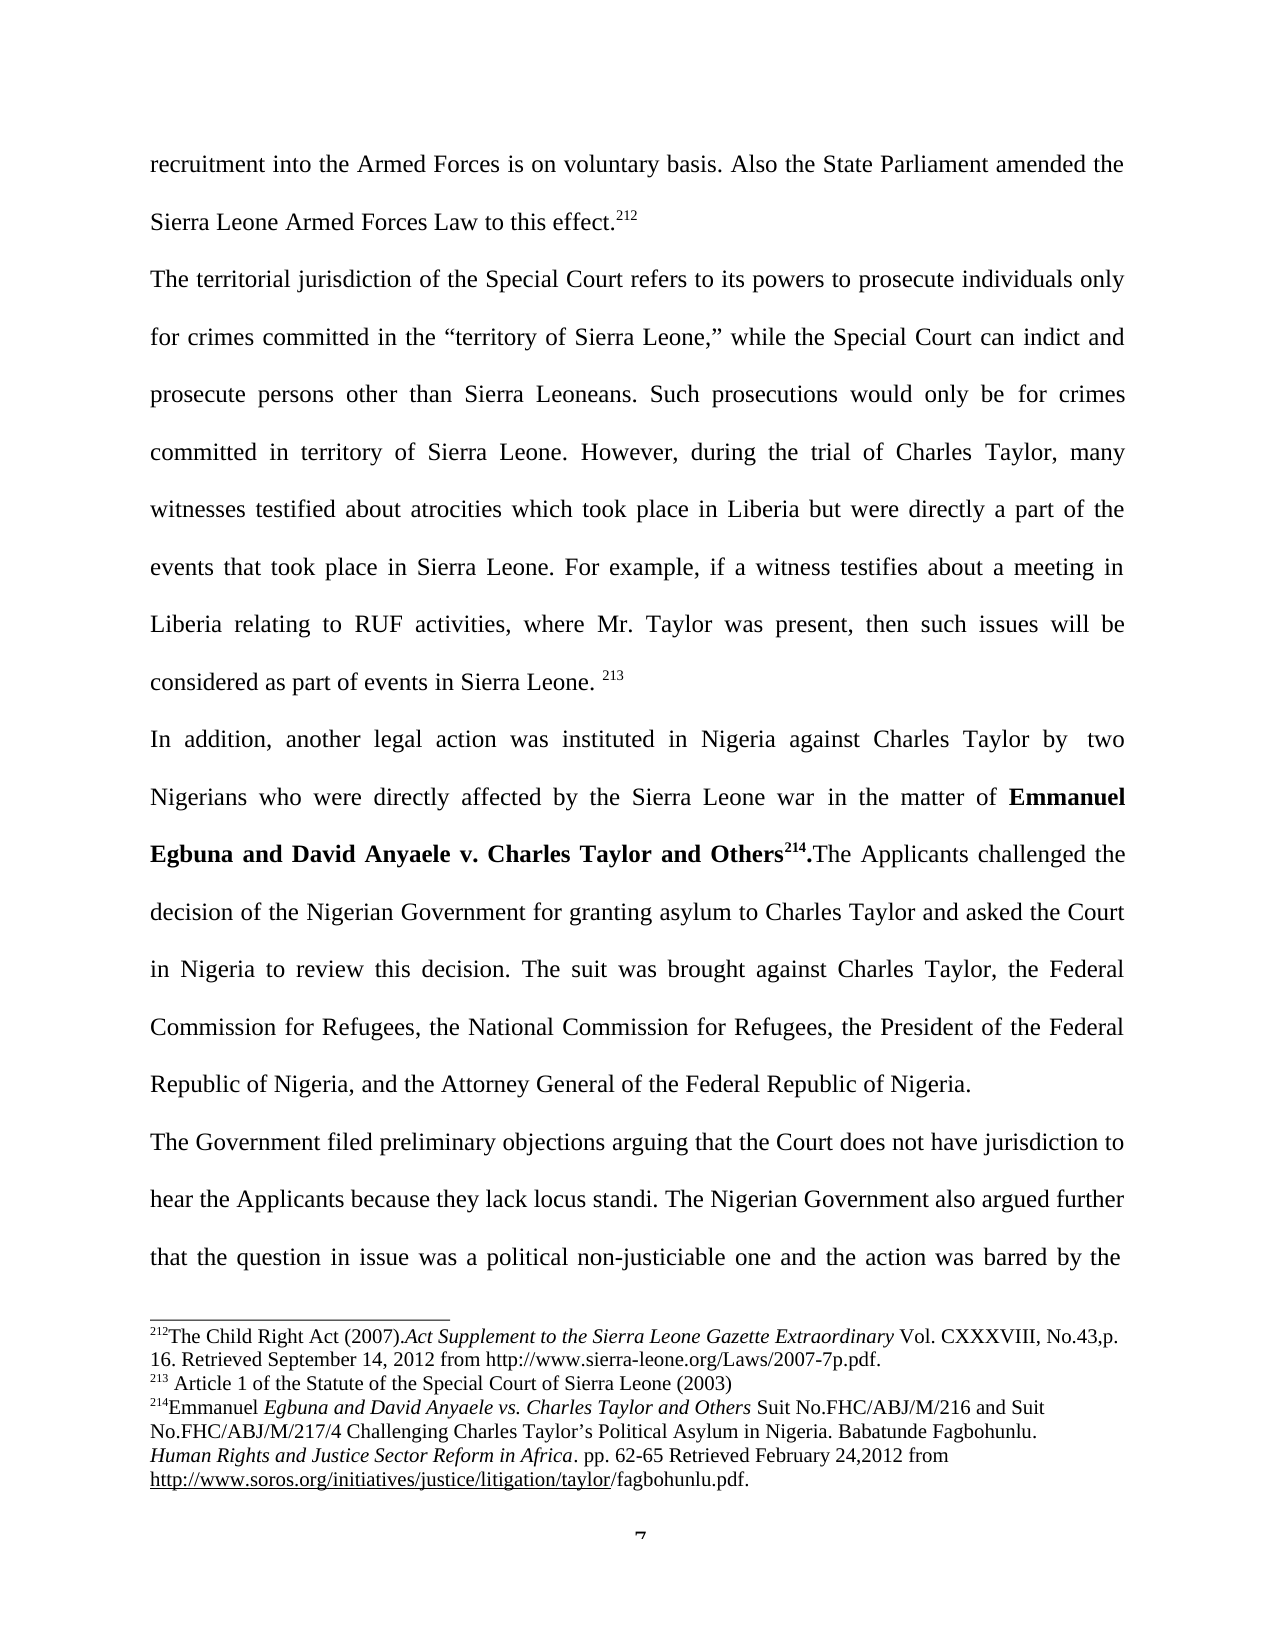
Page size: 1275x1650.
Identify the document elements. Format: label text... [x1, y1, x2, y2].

text 213 Article 1 of the Statute of the Special Court of Sierra Leone (2003) [150, 1371, 1137, 1395]
text In addition, another legal action was instituted in Nigeria against Charles Taylor by two Nigerians who were directly affected by the Sierra Leone war in the matter of Emmanuel Egbuna and David Anyaele v. Charles Taylor and Others214.The Applicants challenged the decision of the Nigerian Government for granting asylum to Charles Taylor and asked the Court in Nigeria to review this decision. The suit was brought against Charles Taylor, the Federal Commission for Refugees, the National Commission for Refugees, the President of the Federal Republic of Nigeria, and the Attorney General of the Federal Republic of Nigeria. [150, 724, 1125, 1098]
text 214Emmanuel Egbuna and David Anyaele vs. Charles Taylor and Others Suit No.FHC/ABJ/M/216 and Suit No.FHC/ABJ/M/217/4 Challenging Charles Taylor’s Political Asylum in Nigeria. Babatunde Fagbohunlu. Human Rights and Justice Sector Reform in Africa. pp. 62-65 Retrieved February 24,2012 from http://www.soros.org/initiatives/justice/litigation/taylor/fagbohunlu.pdf. [150, 1395, 1049, 1491]
text 212The Child Right Act (2007).Act Supplement to the Sierra Leone Gazette Extraordinary Vol. CXXXVIII, No.43,p. [150, 1323, 1137, 1348]
text The territorial jurisdiction of the Special Court refers to its powers to prosecute individuals only for crimes committed in the “territory of Sierra Leone,” while the Special Court can indict and prosecute persons other than Sierra Leoneans. Such prosecutions would only be for crimes committed in territory of Sierra Leone. However, during the trial of Charles Taylor, many witnesses testified about atrocities which took place in Liberia but were directly a part of the events that took place in Sierra Leone. For example, if a witness testifies about a meeting in Liberia relating to RUF activities, where Mr. Taylor was present, then such issues will be considered as part of events in Sierra Leone. 213 [150, 264, 1126, 695]
text The Government filed preliminary objections arguing that the Court does not have jurisdiction to hear the Applicants because they lack locus standi. The Nigerian Government also argued further that the question in issue was a political non-justiciable one and the action was barred by the [150, 1127, 1125, 1270]
text 16. Retrieved September 14, 2012 from http://www.sierra-leone.org/Laws/2007-7p.pdf. [150, 1348, 1137, 1371]
text recruitment into the Armed Forces is on voluntary basis. Also the State Parliament amended the Sierra Leone Armed Forces Law to this effect.212 [150, 149, 1125, 235]
